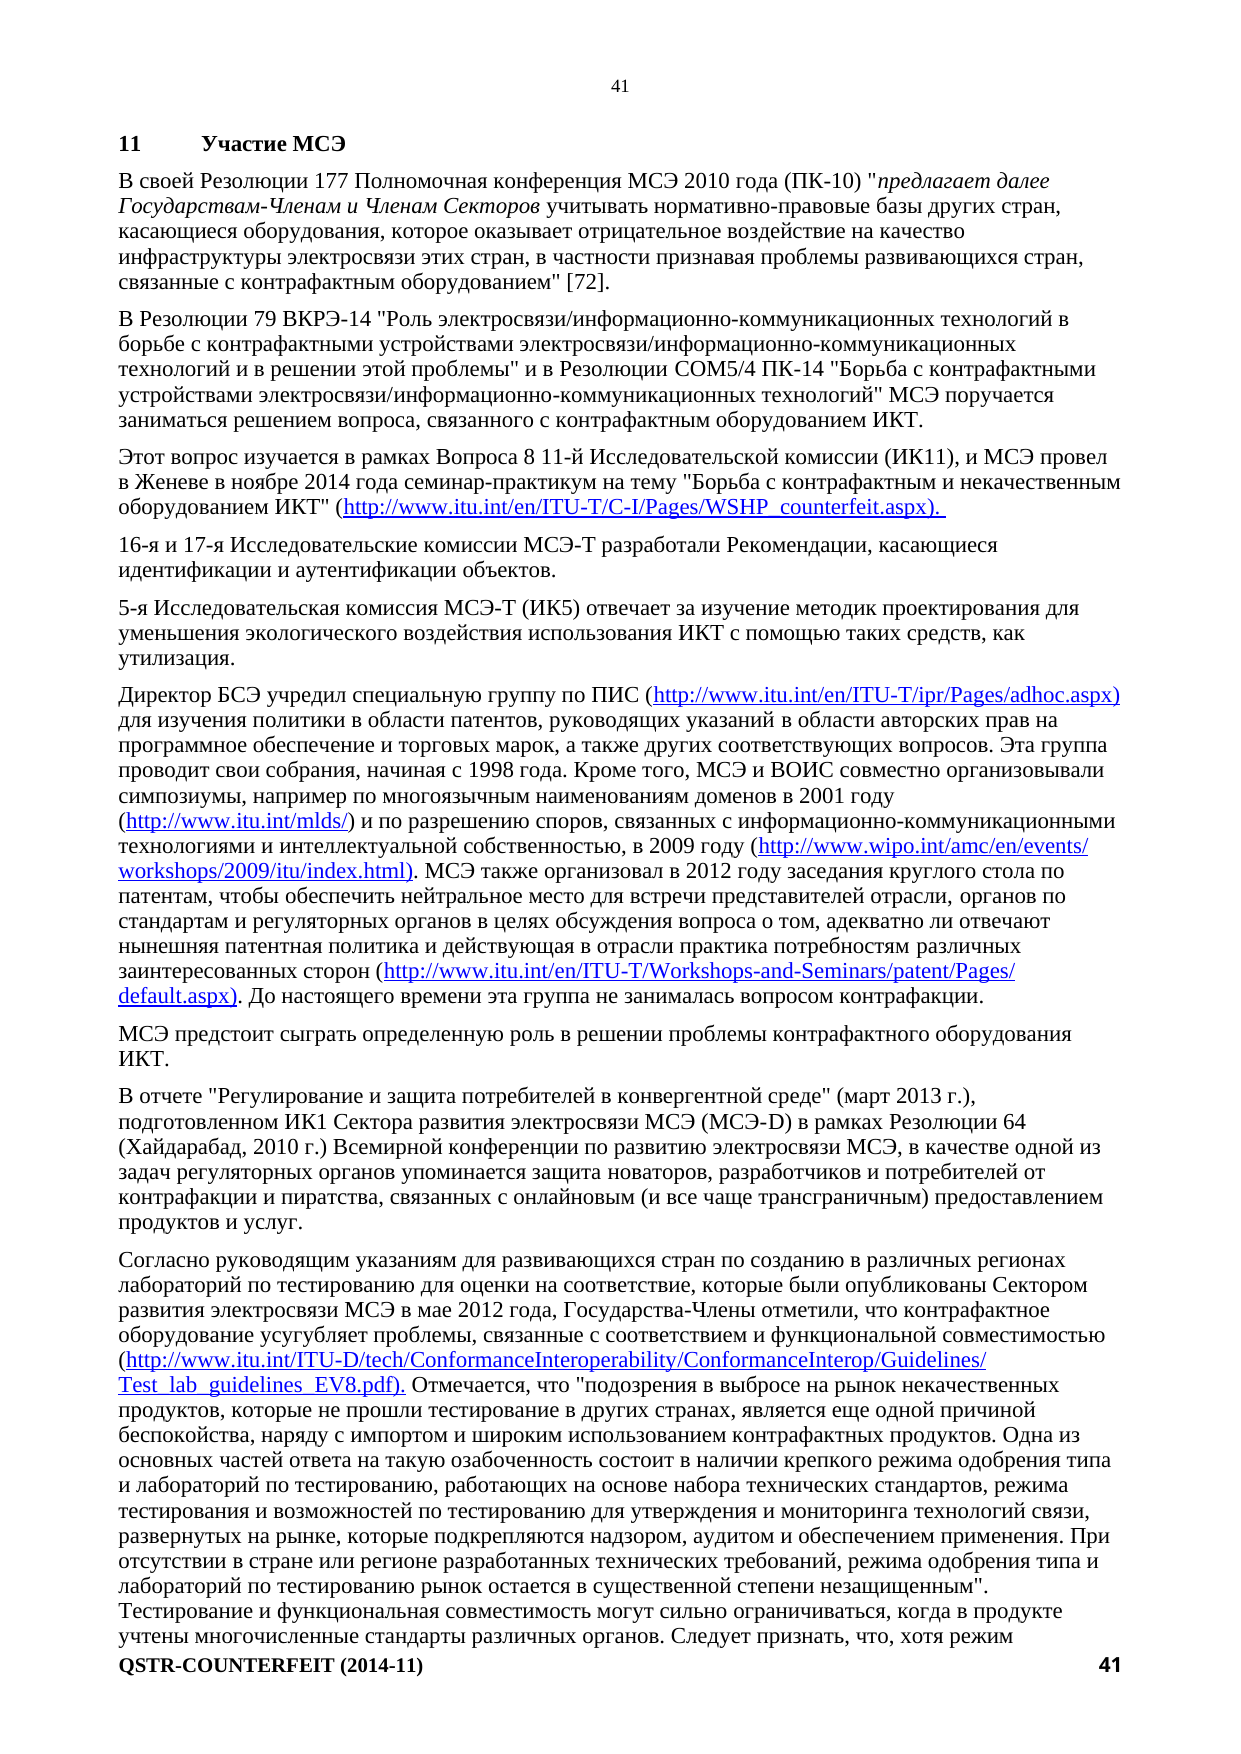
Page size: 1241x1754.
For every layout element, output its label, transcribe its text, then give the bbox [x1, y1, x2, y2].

text В отчете "Регулирование и защита потребителей в конвергентной среде" (март 2013 г.), подготовленном ИК1 Сектора развития электросвязи МСЭ (МСЭ-D) в рамках Резолюции 64 (Хайдарабад, 2010 г.) Всемирной конференции по развитию электросвязи МСЭ, в качестве одной из задач регуляторных органов упоминается защита новаторов, разработчиков и потребителей от контрафакции и пиратства, связанных с онлайновым (и все чаще трансграничным) предоставлением продуктов и услуг. [118, 1084, 1122, 1234]
text Директор БСЭ учредил специальную группу по ПИС (http://www.itu.int/en/ITU-T/ipr/Pages/adhoc.aspx) для изучения политики в области патентов, руководящих указаний в области авторских прав на программное обеспечение и торговых марок, а также других соответствующих вопросов. Эта группа проводит свои собрания, начиная с 1998 года. Кроме того, МСЭ и ВОИС совместно организовывали симпозиумы, например по многоязычным наименованиям доменов в 2001 году (http://www.itu.int/mlds/) и по разрешению споров, связанных с информационно-коммуникационными технологиями и интеллектуальной собственностью, в 2009 году (http://www.wipo.int/amc/en/events/ workshops/2009/itu/index.html). МСЭ также организовал в 2012 году заседания круглого стола по патентам, чтобы обеспечить нейтральное место для встречи представителей отрасли, органов по стандартам и регуляторных органов в целях обсуждения вопроса о том, адекватно ли отвечают нынешняя патентная политика и действующая в отрасли практика потребностям различных заинтересованных сторон (http://www.itu.int/en/ITU-T/Workshops-and-Seminars/patent/Pages/ default.aspx). До настоящего времени эта группа не занималась вопросом контрафакции. [118, 683, 1122, 1009]
text В своей Резолюции 177 Полномочная конференция МСЭ 2010 года (ПК-10) "предлагает далее Государствам-Членам и Членам Секторов учитывать нормативно-правовые базы других стран, касающиеся оборудования, которое оказывает отрицательное воздействие на качество инфраструктуры электросвязи этих стран, в частности признавая проблемы развивающихся стран, связанные с контрафактным оборудованием" [72]. [118, 169, 1122, 294]
text 5-я Исследовательская комиссия МСЭ-Т (ИК5) отвечает за изучение методик проектирования для уменьшения экологического воздействия использования ИКТ с помощью таких средств, как утилизация. [118, 595, 1122, 670]
text 16-я и 17-я Исследовательские комиссии МСЭ-Т разработали Рекомендации, касающиеся идентификации и аутентификации объектов. [118, 532, 1122, 582]
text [118, 1247, 1122, 1648]
text Этот вопрос изучается в рамках Вопроса 8 11-й Исследовательской комиссии (ИК11), и МСЭ провел в Женеве в ноябре 2014 года семинар-практикум на тему "Борьба с контрафактным и некачественным оборудованием ИКТ" (http://www.itu.int/en/ITU-T/C-I/Pages/WSHP_counterfeit.aspx). [118, 444, 1122, 520]
subtitle 11 Участие МСЭ [118, 130, 1122, 156]
text В Резолюции 79 ВКРЭ-14 "Роль электросвязи/информационно-коммуникационных технологий в борьбе с контрафактными устройствами электросвязи/информационно-коммуникационных технологий и в решении этой проблемы" и в Резолюции COM5/4 ПК-14 "Борьба с контрафактными устройствами электросвязи/информационно-коммуникационных технологий" МСЭ поручается заниматься решением вопроса, связанного с контрафактным оборудованием ИКТ. [118, 307, 1122, 432]
text МСЭ предстоит сыграть определенную роль в решении проблемы контрафактного оборудования ИКТ. [118, 1021, 1122, 1071]
